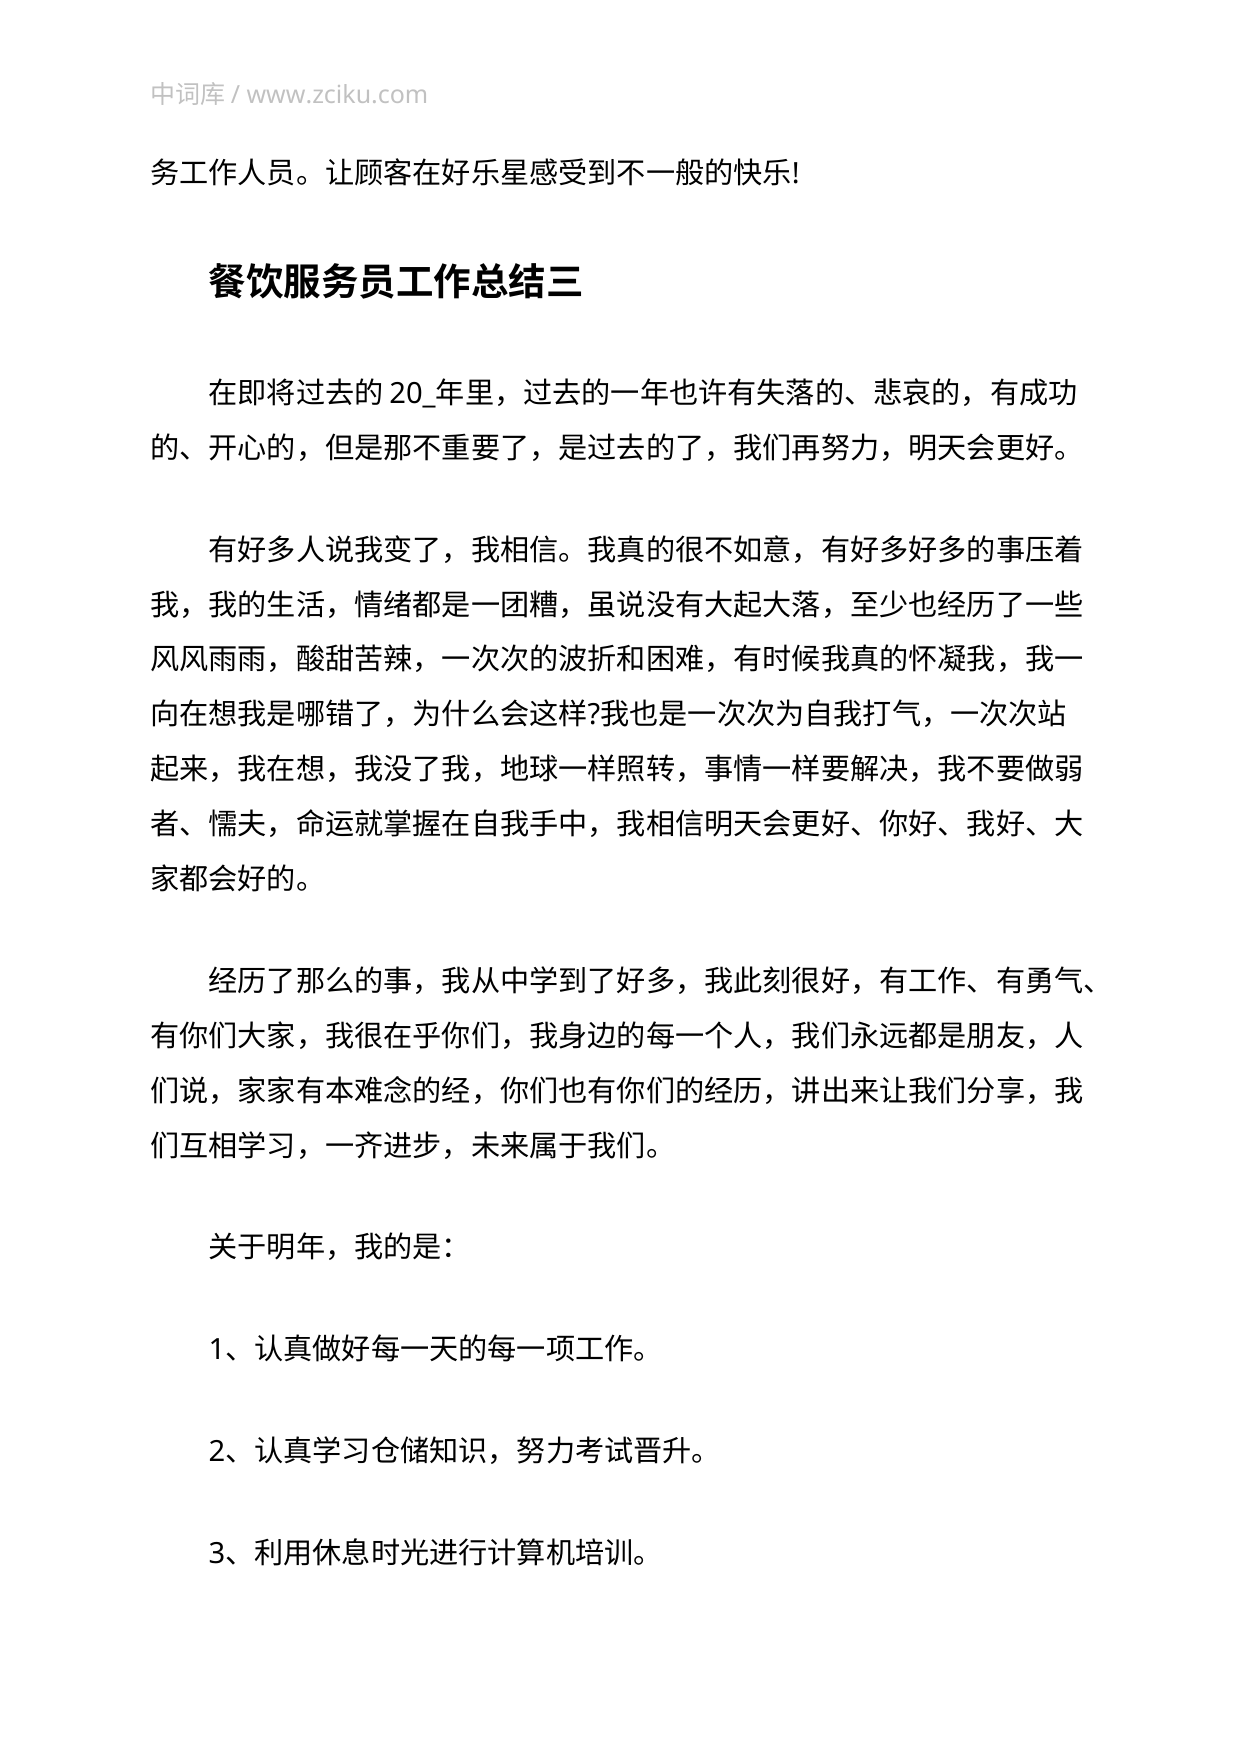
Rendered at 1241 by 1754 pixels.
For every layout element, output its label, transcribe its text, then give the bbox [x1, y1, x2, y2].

text 在即将过去的20_年里，过去的一年也许有失落的、悲哀的，有成功的、开心的，但是那不重要了，是过去的了，我们再努力，明天会更好。 [150, 369, 1090, 467]
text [150, 150, 1090, 192]
text 2、认真学习仓储知识，努力考试晋升。 [150, 1428, 1090, 1470]
text 有好多人说我变了，我相信。我真的很不如意，有好多好多的事压着我，我的生活，情绪都是一团糟，虽说没有大起大落，至少也经历了一些风风雨雨，酸甜苦辣，一次次的波折和困难，有时候我真的怀凝我，我一向在想我是哪错了，为什么会这样?我也是一次次为自我打气，一次次站起来，我在想，我没了我，地球一样照转，事情一样要解决，我不要做弱者、懦夫，命运就掌握在自我手中，我相信明天会更好、你好、我好、大家都会好的。 [150, 526, 1090, 898]
text 餐饮服务员工作总结三 [150, 252, 1090, 306]
text 1、认真做好每一天的每一项工作。 [150, 1326, 1090, 1368]
text 关于明年，我的是： [150, 1224, 1090, 1266]
text 经历了那么的事，我从中学到了好多，我此刻很好，有工作、有勇气、有你们大家，我很在乎你们，我身边的每一个人，我们永远都是朋友，人们说，家家有本难念的经，你们也有你们的经历，讲出来让我们分享，我们互相学习，一齐进步，未来属于我们。 [150, 957, 1090, 1164]
text 3、利用休息时光进行计算机培训。 [150, 1529, 1090, 1572]
